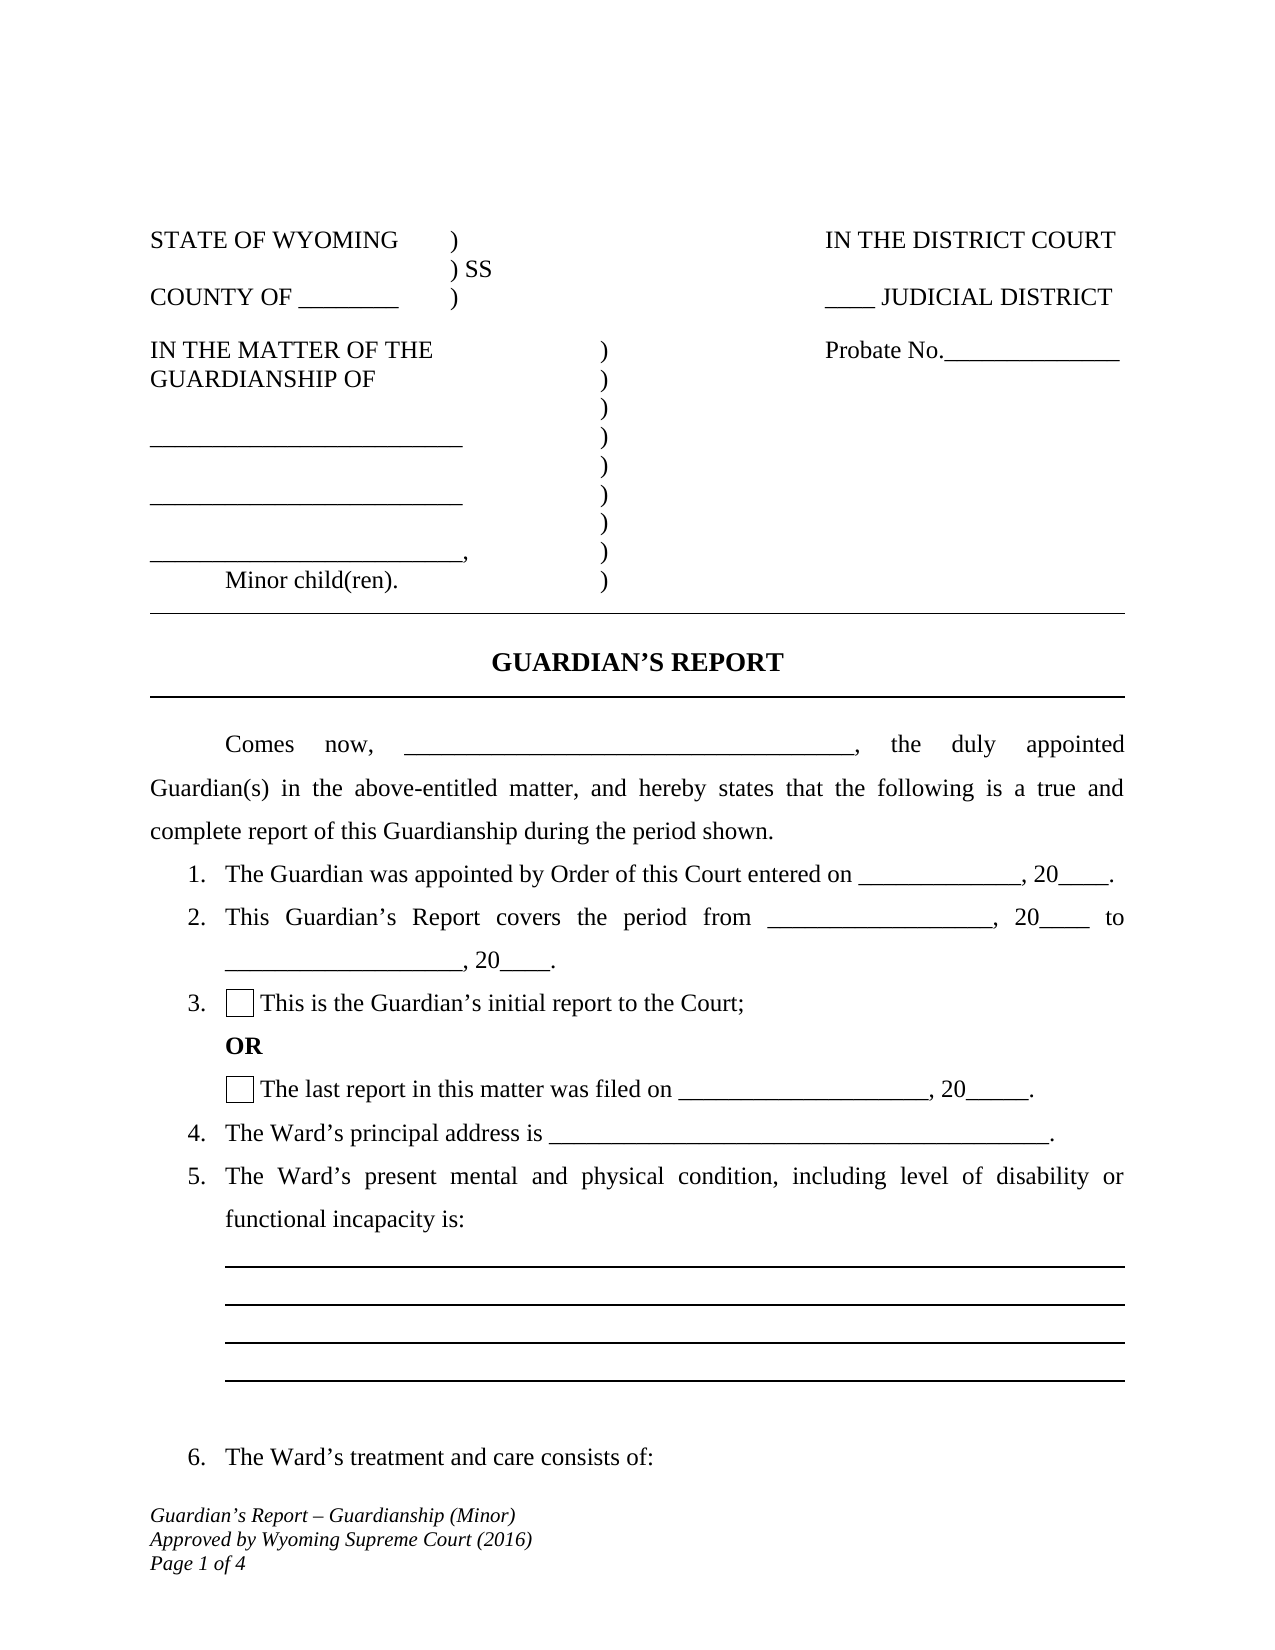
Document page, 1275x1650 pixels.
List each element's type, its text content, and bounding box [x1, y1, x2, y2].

text STATE OF WYOMING ) IN THE DISTRICT COURT [150, 225, 1125, 254]
text COUNTY OF ________ ) ____ JUDICIAL DISTRICT [150, 282, 1125, 311]
text IN THE MATTER OF THE ) Probate No.______________ [150, 335, 1125, 364]
text Comes now, ____________________________________, the duly appointed Guardian(s) in the above-entitled matter, and hereby states that the following is a true and complete report of this Guardianship during the period shown. [150, 729, 1125, 844]
text _________________________ ) [150, 421, 1125, 450]
text GUARDIAN’S REPORT [150, 646, 1125, 677]
text ) [150, 507, 1125, 536]
text GUARDIANSHIP OF ) [150, 364, 1125, 392]
list This is the Guardian’s initial report to the Court; [187, 988, 1125, 1017]
list The Ward’s treatment and care consists of: [187, 1442, 1125, 1471]
text Minor child(ren). ) [150, 565, 1125, 594]
text The last report in this matter was filed on ____________________, 20_____. [150, 1074, 1125, 1103]
text _________________________ ) [150, 479, 1125, 507]
text _________________________, ) [150, 536, 1125, 565]
list This Guardian’s Report covers the period from __________________, 20____ to ___________________, 20____. [187, 902, 1125, 974]
text ) SS [150, 254, 1125, 282]
list The Ward’s principal address is ________________________________________. [187, 1118, 1125, 1146]
text ) [150, 392, 1125, 421]
list The Ward’s present mental and physical condition, including level of disability or functional incapacity is: [187, 1161, 1125, 1233]
text OR [150, 1031, 1125, 1060]
text ) [150, 450, 1125, 479]
list The Guardian was appointed by Order of this Court entered on _____________, 20____. [187, 859, 1125, 888]
